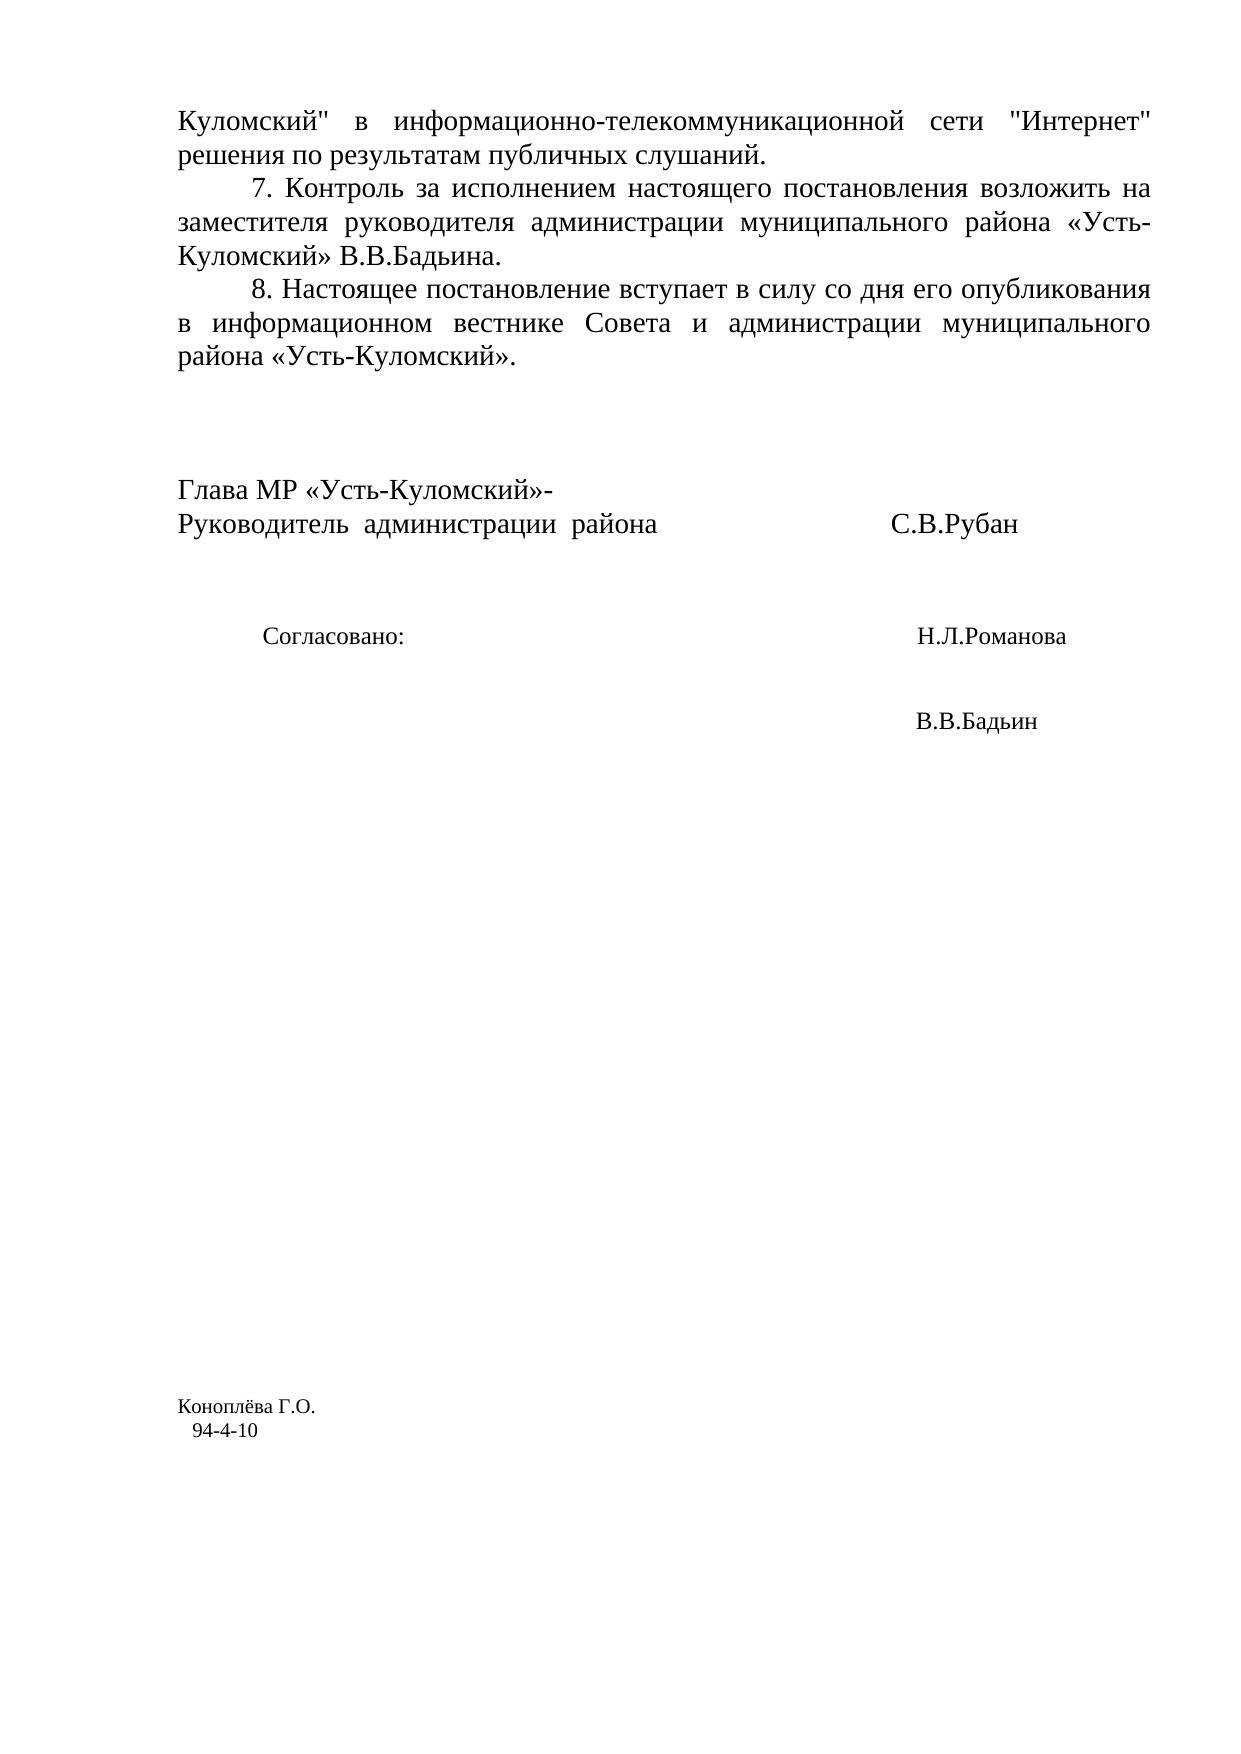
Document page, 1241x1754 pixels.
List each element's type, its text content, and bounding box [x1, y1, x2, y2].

text Глава МР «Усть-Куломский»- [177, 472, 1152, 506]
list 94-4-10 [148, 1418, 1152, 1442]
text Согласовано: Н.Л.Романова [177, 621, 1152, 650]
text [177, 103, 1152, 171]
text Руководитель администрации района С.В.Рубан [177, 506, 1152, 539]
text В.В.Бадьин [177, 706, 1152, 734]
text 7. Контроль за исполнением настоящего постановления возложить на заместителя руководителя администрации муниципального района «Усть-Куломский» В.В.Бадьина. [177, 171, 1152, 271]
text Коноплёва Г.О. [177, 1394, 1152, 1418]
text 8. Настоящее постановление вступает в силу со дня его опубликования в информационном вестнике Совета и администрации муниципального района «Усть-Куломский». [177, 271, 1152, 372]
